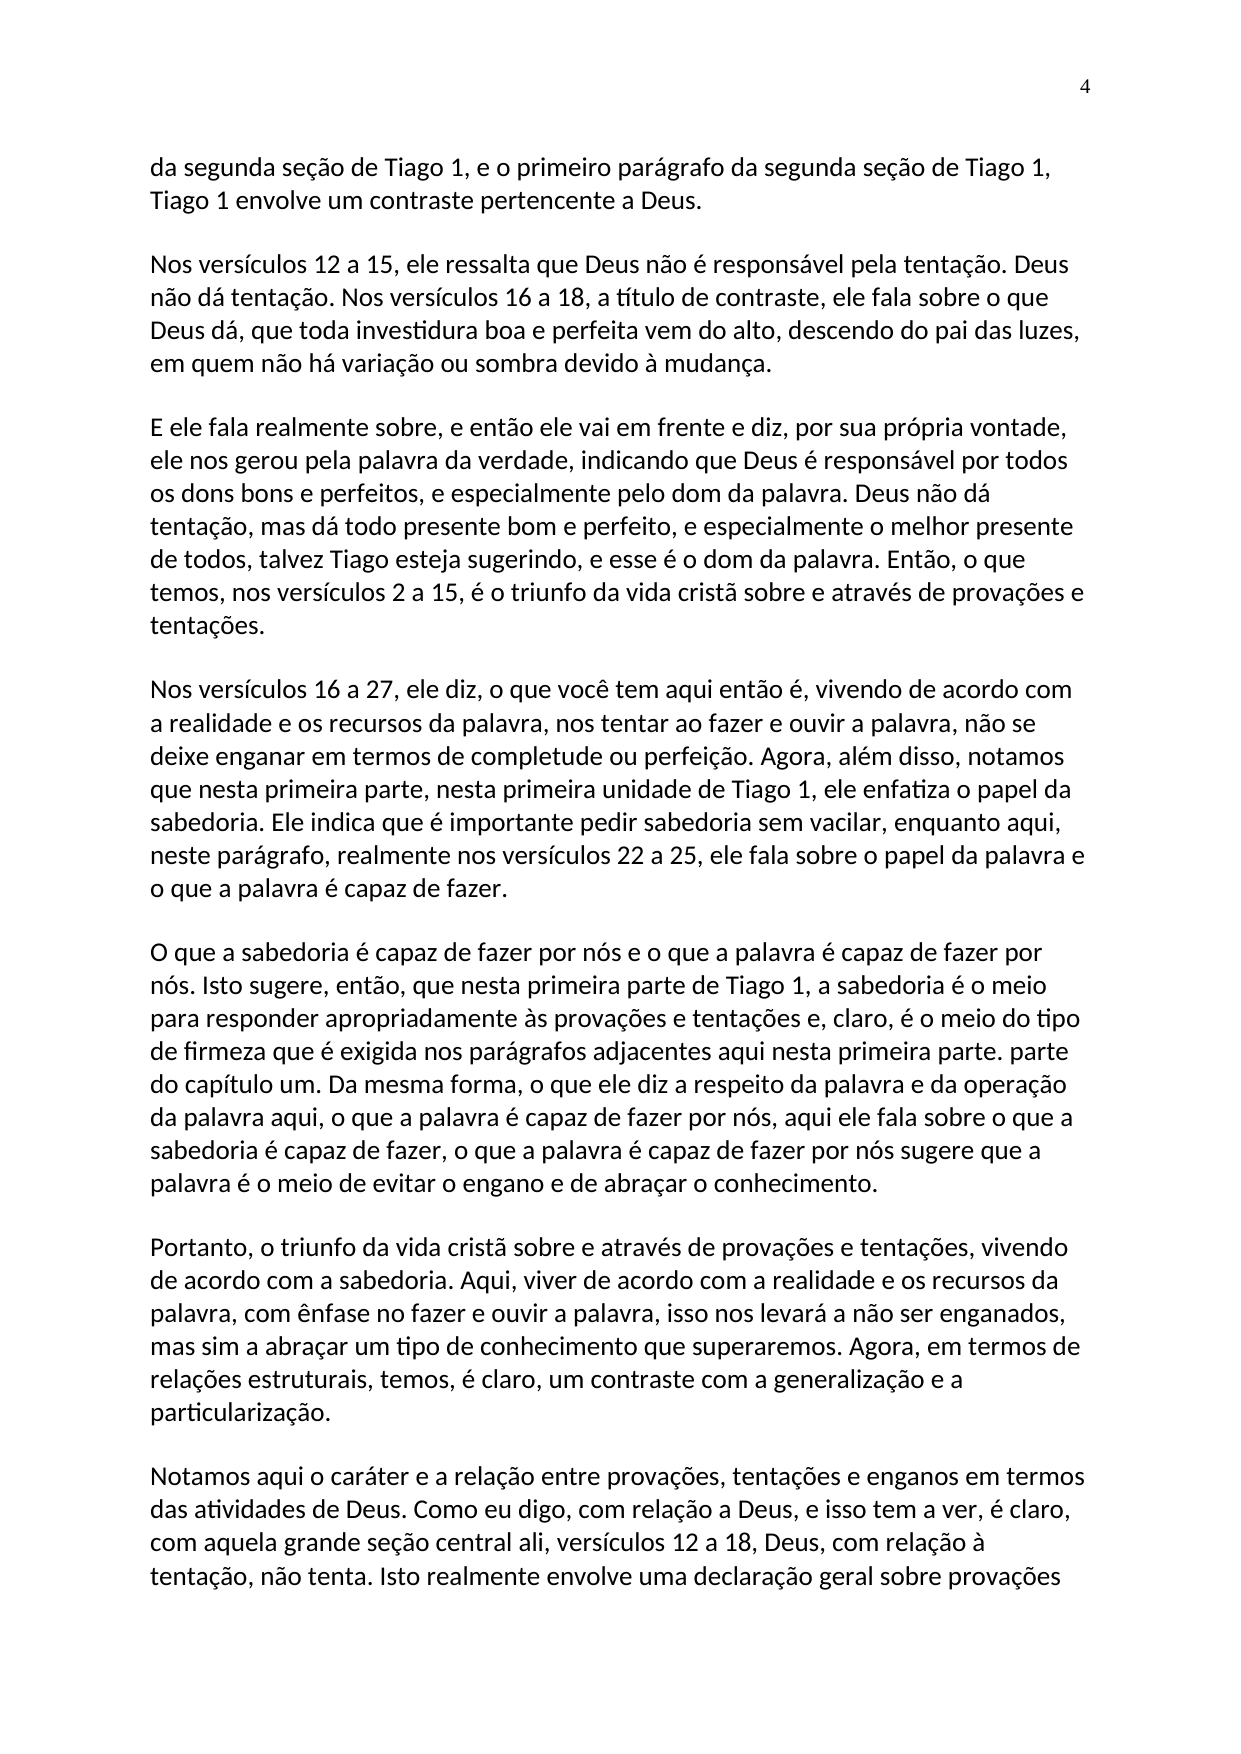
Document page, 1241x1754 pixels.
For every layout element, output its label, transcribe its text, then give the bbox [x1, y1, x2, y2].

text Nos versículos 16 a 27, ele diz, o que você tem aqui então é, vivendo de acordo com a realidade e os recursos da palavra, nos tentar ao fazer e ouvir a palavra, não se deixe enganar em termos de completude ou perfeição. Agora, além disso, notamos que nesta primeira parte, nesta primeira unidade de Tiago 1, ele enfatiza o papel da sabedoria. Ele indica que é importante pedir sabedoria sem vacilar, enquanto aqui, neste parágrafo, realmente nos versículos 22 a 25, ele fala sobre o papel da palavra e o que a palavra é capaz de fazer. [150, 673, 1090, 904]
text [150, 150, 1090, 216]
text Nos versículos 12 a 15, ele ressalta que Deus não é responsável pela tentação. Deus não dá tentação. Nos versículos 16 a 18, a título de contraste, ele fala sobre o que Deus dá, que toda investidura boa e perfeita vem do alto, descendo do pai das luzes, em quem não há variação ou sombra devido à mudança. [150, 247, 1090, 379]
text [150, 1459, 1090, 1592]
text O que a sabedoria é capaz de fazer por nós e o que a palavra é capaz de fazer por nós. Isto sugere, então, que nesta primeira parte de Tiago 1, a sabedoria é o meio para responder apropriadamente às provações e tentações e, claro, é o meio do tipo de firmeza que é exigida nos parágrafos adjacentes aqui nesta primeira parte. parte do capítulo um. Da mesma forma, o que ele diz a respeito da palavra e da operação da palavra aqui, o que a palavra é capaz de fazer por nós, aqui ele fala sobre o que a sabedoria é capaz de fazer, o que a palavra é capaz de fazer por nós sugere que a palavra é o meio de evitar o engano e de abraçar o conhecimento. [150, 935, 1090, 1199]
text E ele fala realmente sobre, e então ele vai em frente e diz, por sua própria vontade, ele nos gerou pela palavra da verdade, indicando que Deus é responsável por todos os dons bons e perfeitos, e especialmente pelo dom da palavra. Deus não dá tentação, mas dá todo presente bom e perfeito, e especialmente o melhor presente de todos, talvez Tiago esteja sugerindo, e esse é o dom da palavra. Então, o que temos, nos versículos 2 a 15, é o triunfo da vida cristã sobre e através de provações e tentações. [150, 410, 1090, 642]
text Portanto, o triunfo da vida cristã sobre e através de provações e tentações, vivendo de acordo com a sabedoria. Aqui, viver de acordo com a realidade e os recursos da palavra, com ênfase no fazer e ouvir a palavra, isso nos levará a não ser enganados, mas sim a abraçar um tipo de conhecimento que superaremos. Agora, em termos de relações estruturais, temos, é claro, um contraste com a generalização e a particularização. [150, 1230, 1090, 1428]
